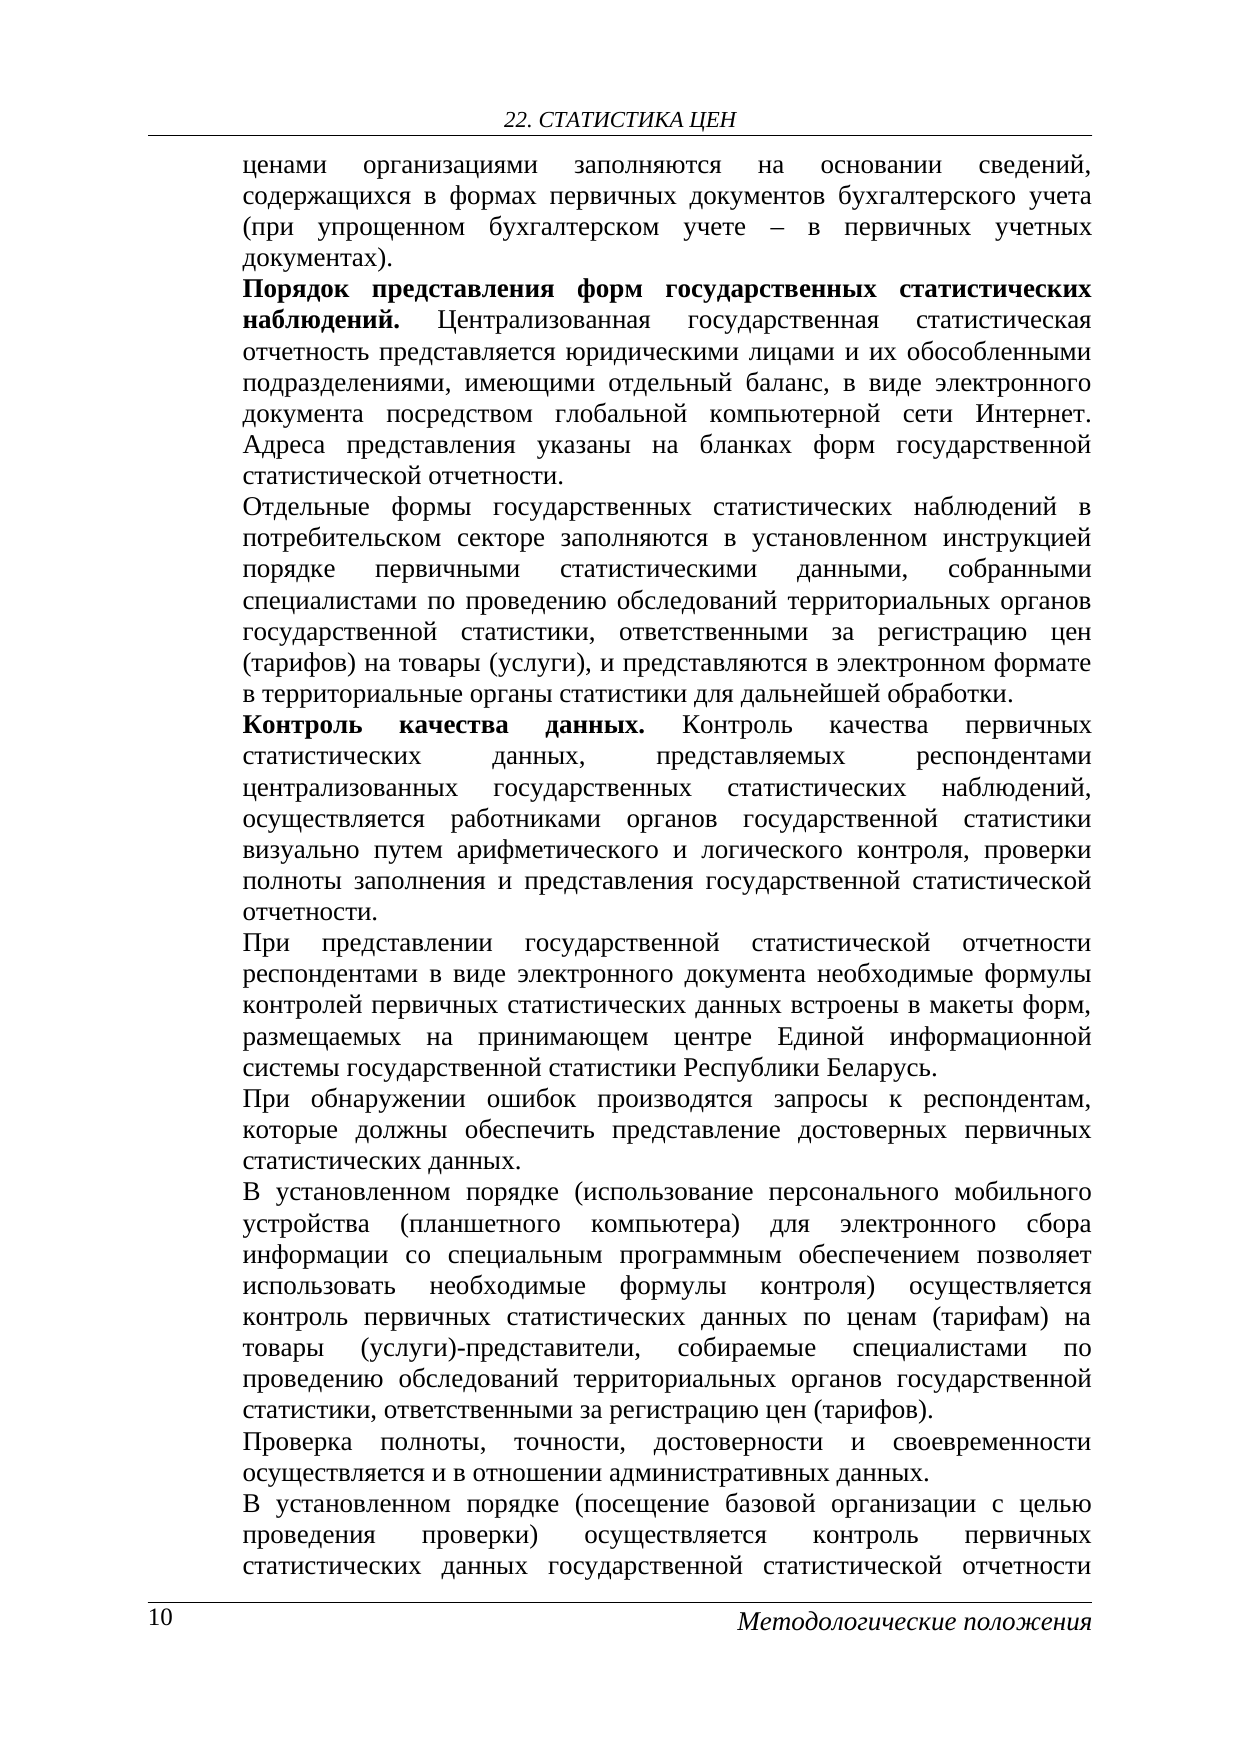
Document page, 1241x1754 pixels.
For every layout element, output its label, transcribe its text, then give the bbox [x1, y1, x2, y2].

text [242, 1487, 1092, 1580]
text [242, 148, 1092, 272]
text При обнаружении ошибок производятся запросы к респондентам, которые должны обеспечить представление достоверных первичных статистических данных. [242, 1082, 1092, 1176]
text Проверка полноты, точности, достоверности и своевременности осуществляется и в отношении административных данных. [242, 1425, 1092, 1487]
text В установленном порядке (использование персонального мобильного устройства (планшетного компьютера) для электронного сбора информации со специальным программным обеспечением позволяет использовать необходимые формулы контроля) осуществляется контроль первичных статистических данных по ценам (тарифам) на товары (услуги)-представители, собираемые специалистами по проведению обследований территориальных органов государственной статистики, ответственными за регистрацию цен (тарифов). [242, 1176, 1092, 1425]
text Контроль качества данных. Контроль качества первичных статистических данных, представляемых респондентами централизованных государственных статистических наблюдений, осуществляется работниками органов государственной статистики визуально путем арифметического и логического контроля, проверки полноты заполнения и представления государственной статистической отчетности. [242, 708, 1092, 926]
text Отдельные формы государственных статистических наблюдений в потребительском секторе заполняются в установленном инструкцией порядке первичными статистическими данными, собранными специалистами по проведению обследований территориальных органов государственной статистики, ответственными за регистрацию цен (тарифов) на товары (услуги), и представляются в электронном формате в территориальные органы статистики для дальнейшей обработки. [242, 490, 1092, 708]
text При представлении государственной статистической отчетности респондентами в виде электронного документа необходимые формулы контролей первичных статистических данных встроены в макеты форм, размещаемых на принимающем центре Единой информационной системы государственной статистики Республики Беларусь. [242, 926, 1092, 1082]
text Порядок представления форм государственных статистических наблюдений. Централизованная государственная статистическая отчетность представляется юридическими лицами и их обособленными подразделениями, имеющими отдельный баланс, в виде электронного документа посредством глобальной компьютерной сети Интернет. Адреса представления указаны на бланках форм государственной статистической отчетности. [242, 272, 1092, 490]
